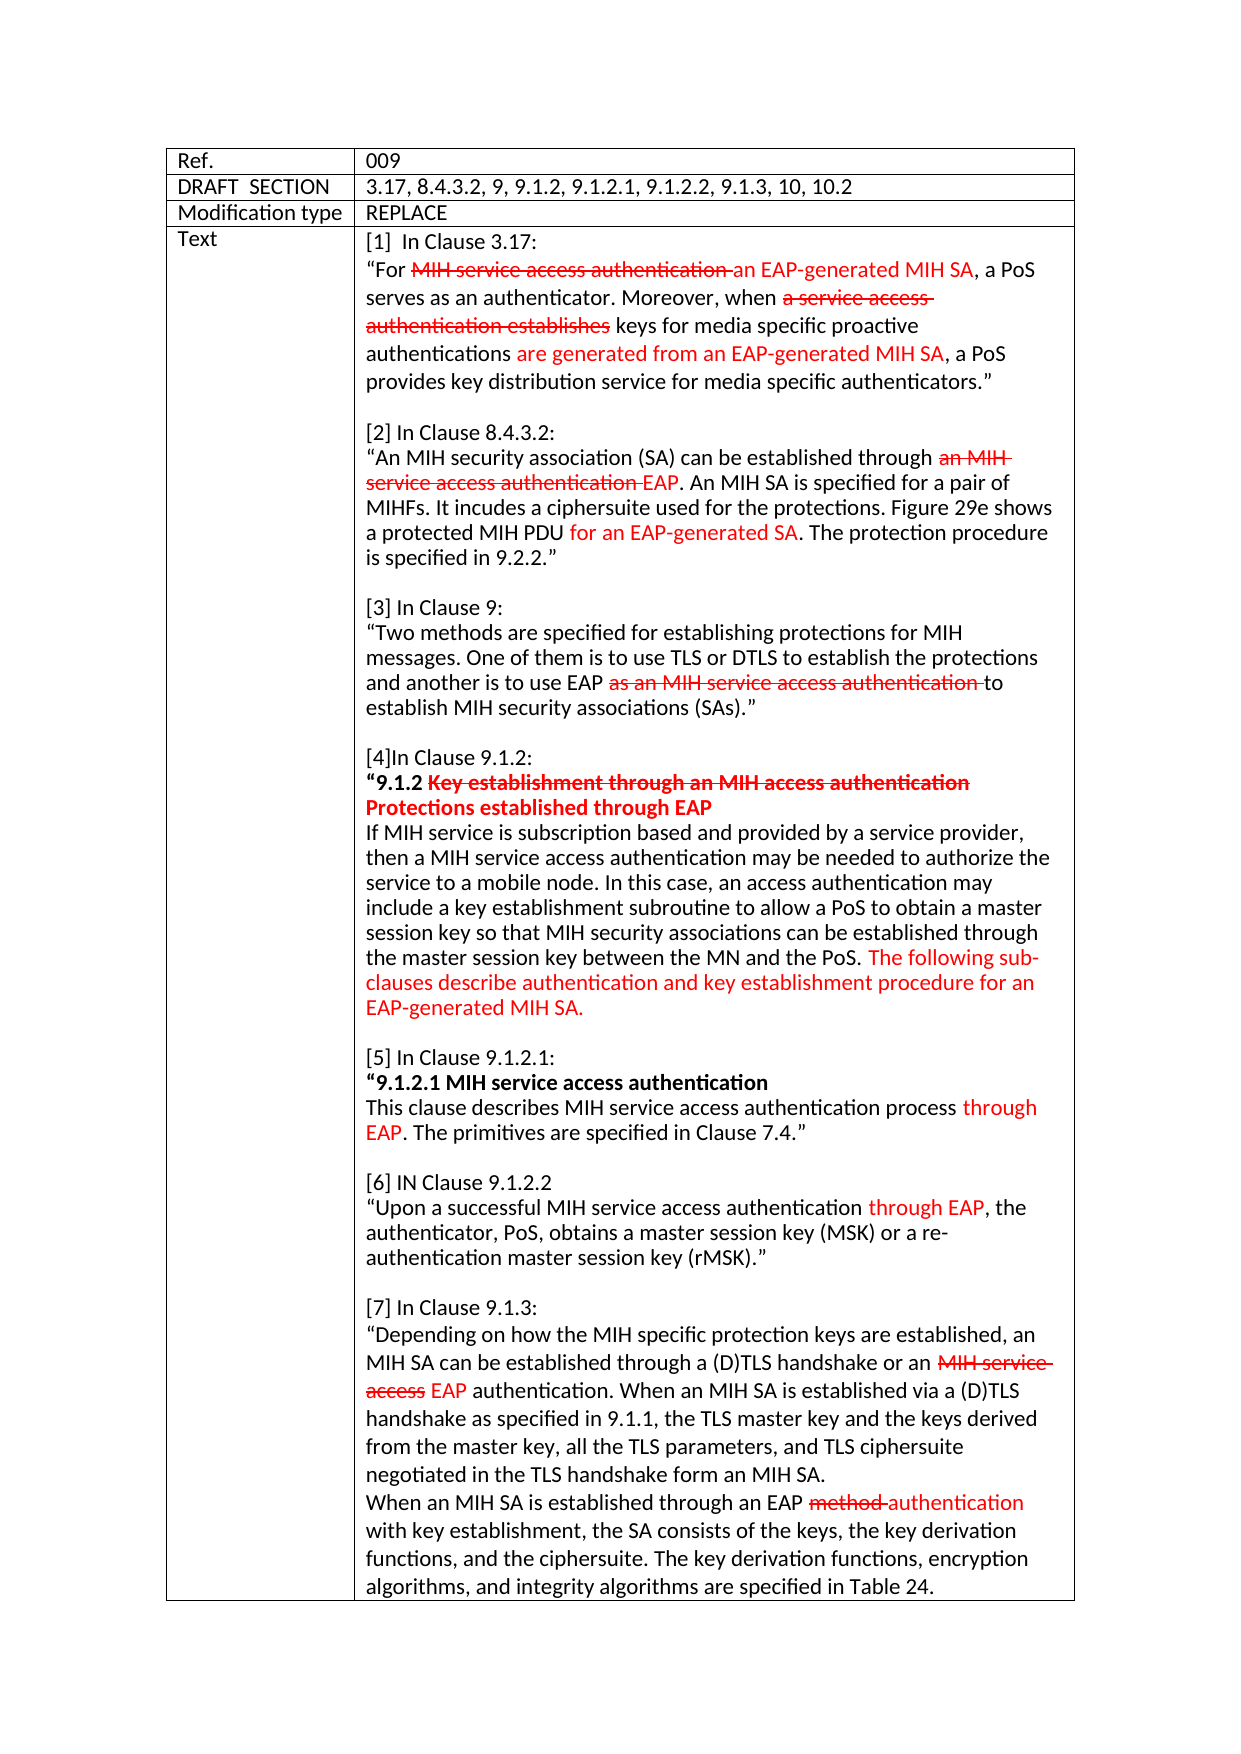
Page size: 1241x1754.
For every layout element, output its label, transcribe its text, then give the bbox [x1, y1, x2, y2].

table_cell REPLACE [355, 201, 1074, 226]
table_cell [355, 227, 1074, 1600]
table_cell Modification type [167, 201, 354, 226]
table_cell DRAFT SECTION [167, 175, 354, 200]
table_header Ref. [167, 149, 354, 174]
table_header 009 [355, 149, 1074, 174]
table_cell 3.17, 8.4.3.2, 9, 9.1.2, 9.1.2.1, 9.1.2.2, 9.1.3, 10, 10.2 [355, 175, 1074, 200]
table_cell Text [167, 227, 354, 1600]
